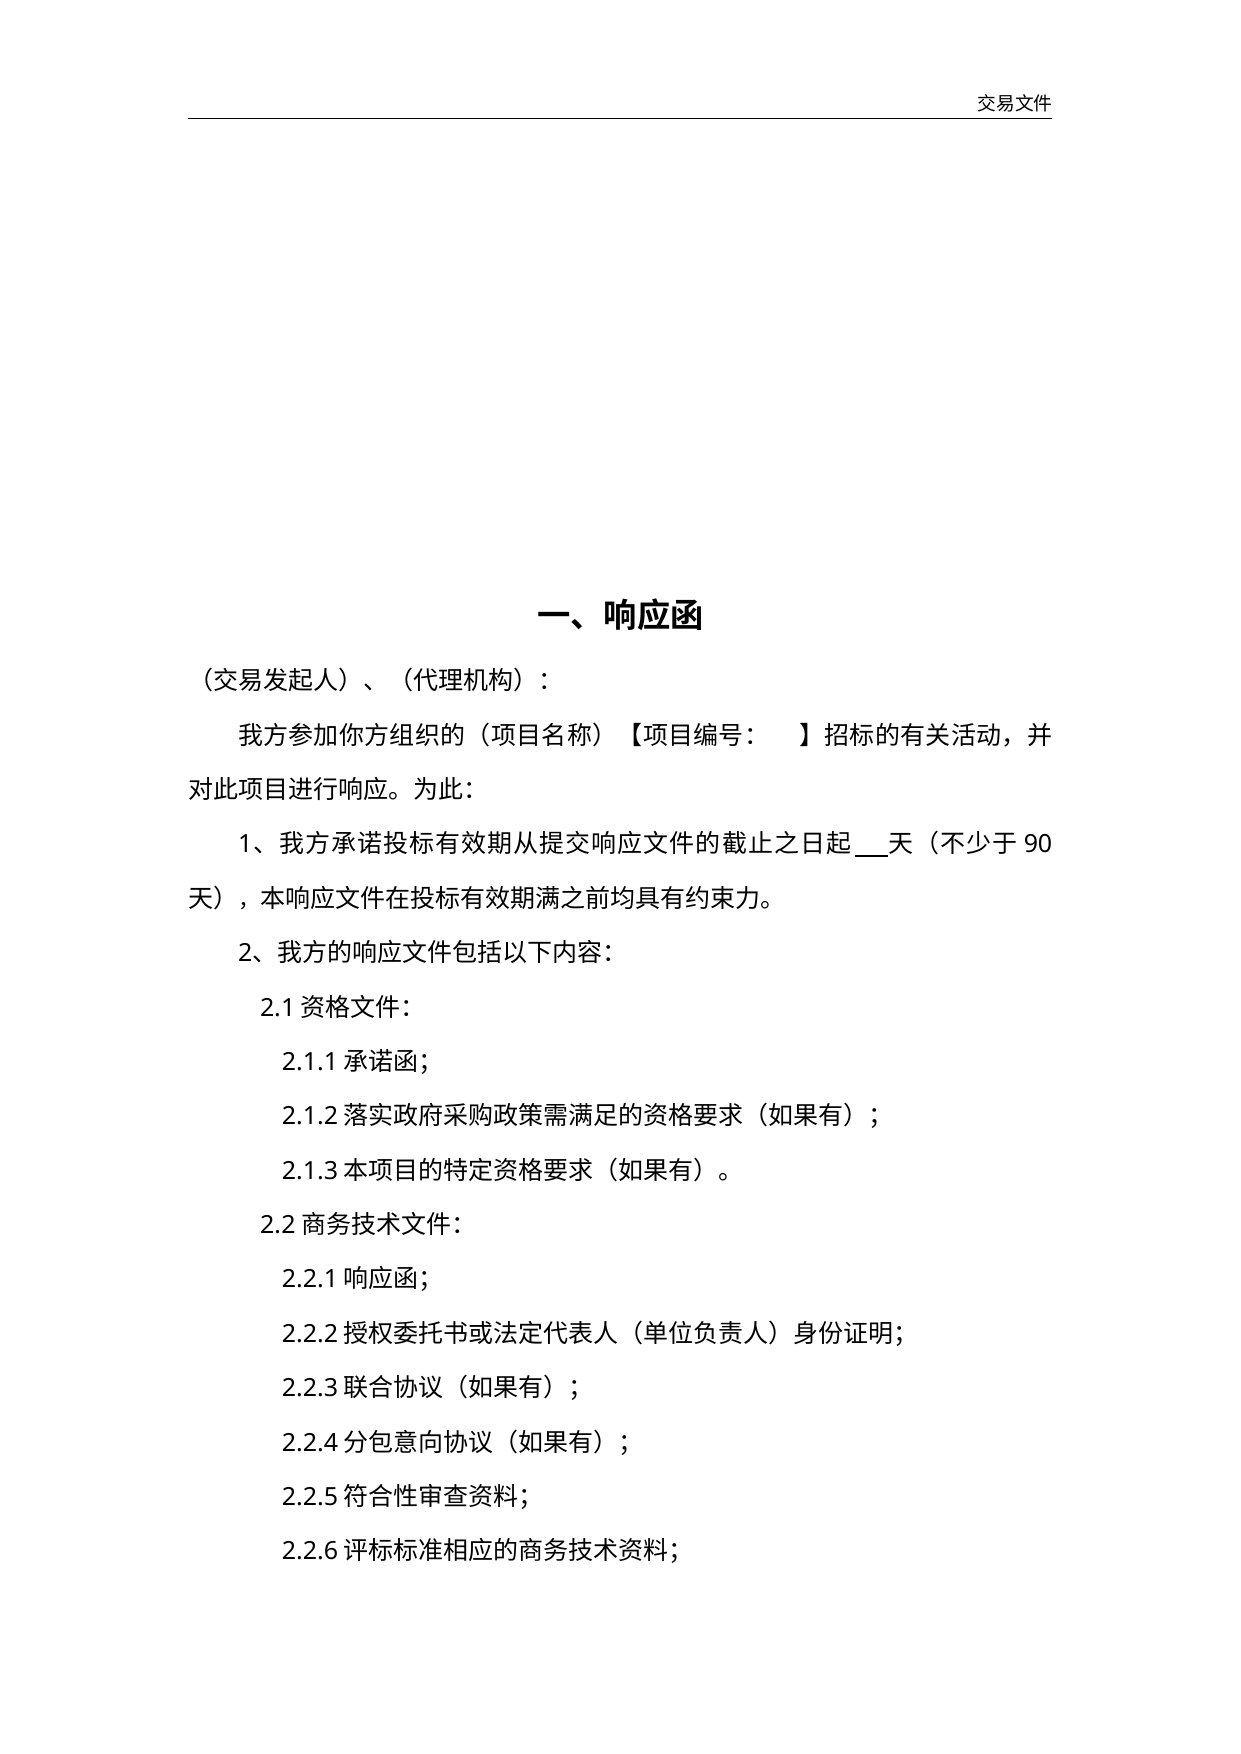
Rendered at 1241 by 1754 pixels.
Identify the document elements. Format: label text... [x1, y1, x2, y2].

text 2.2.1响应函； [232, 1259, 1052, 1295]
text 2.1.3本项目的特定资格要求（如果有）。 [232, 1150, 1052, 1186]
text （交易发起人）、（代理机构）： [188, 661, 1052, 697]
text 2.2.6评标标准相应的商务技术资料； [232, 1531, 1052, 1567]
text 1、我方承诺投标有效期从提交响应文件的截止之日起 天（不少于90天），本响应文件在投标有效期满之前均具有约束力。 [188, 824, 1052, 914]
text 2.2.4分包意向协议（如果有）； [232, 1422, 1052, 1458]
text 2.1.2落实政府采购政策需满足的资格要求（如果有）； [232, 1096, 1052, 1132]
text 一、响应函 [188, 588, 1052, 637]
text 2.1资格文件： [210, 987, 1052, 1023]
text 2、我方的响应文件包括以下内容： [188, 933, 1052, 969]
text 2.2.3联合协议（如果有）； [232, 1368, 1052, 1404]
text 2.1.1承诺函； [232, 1041, 1052, 1078]
text 2.2.5符合性审查资料； [232, 1476, 1052, 1513]
text 2.2 商务技术文件： [210, 1204, 1052, 1241]
text 我方参加你方组织的（项目名称）【项目编号： 】招标的有关活动，并对此项目进行响应。为此： [188, 715, 1052, 806]
text 2.2.2授权委托书或法定代表人（单位负责人）身份证明； [232, 1313, 1052, 1349]
